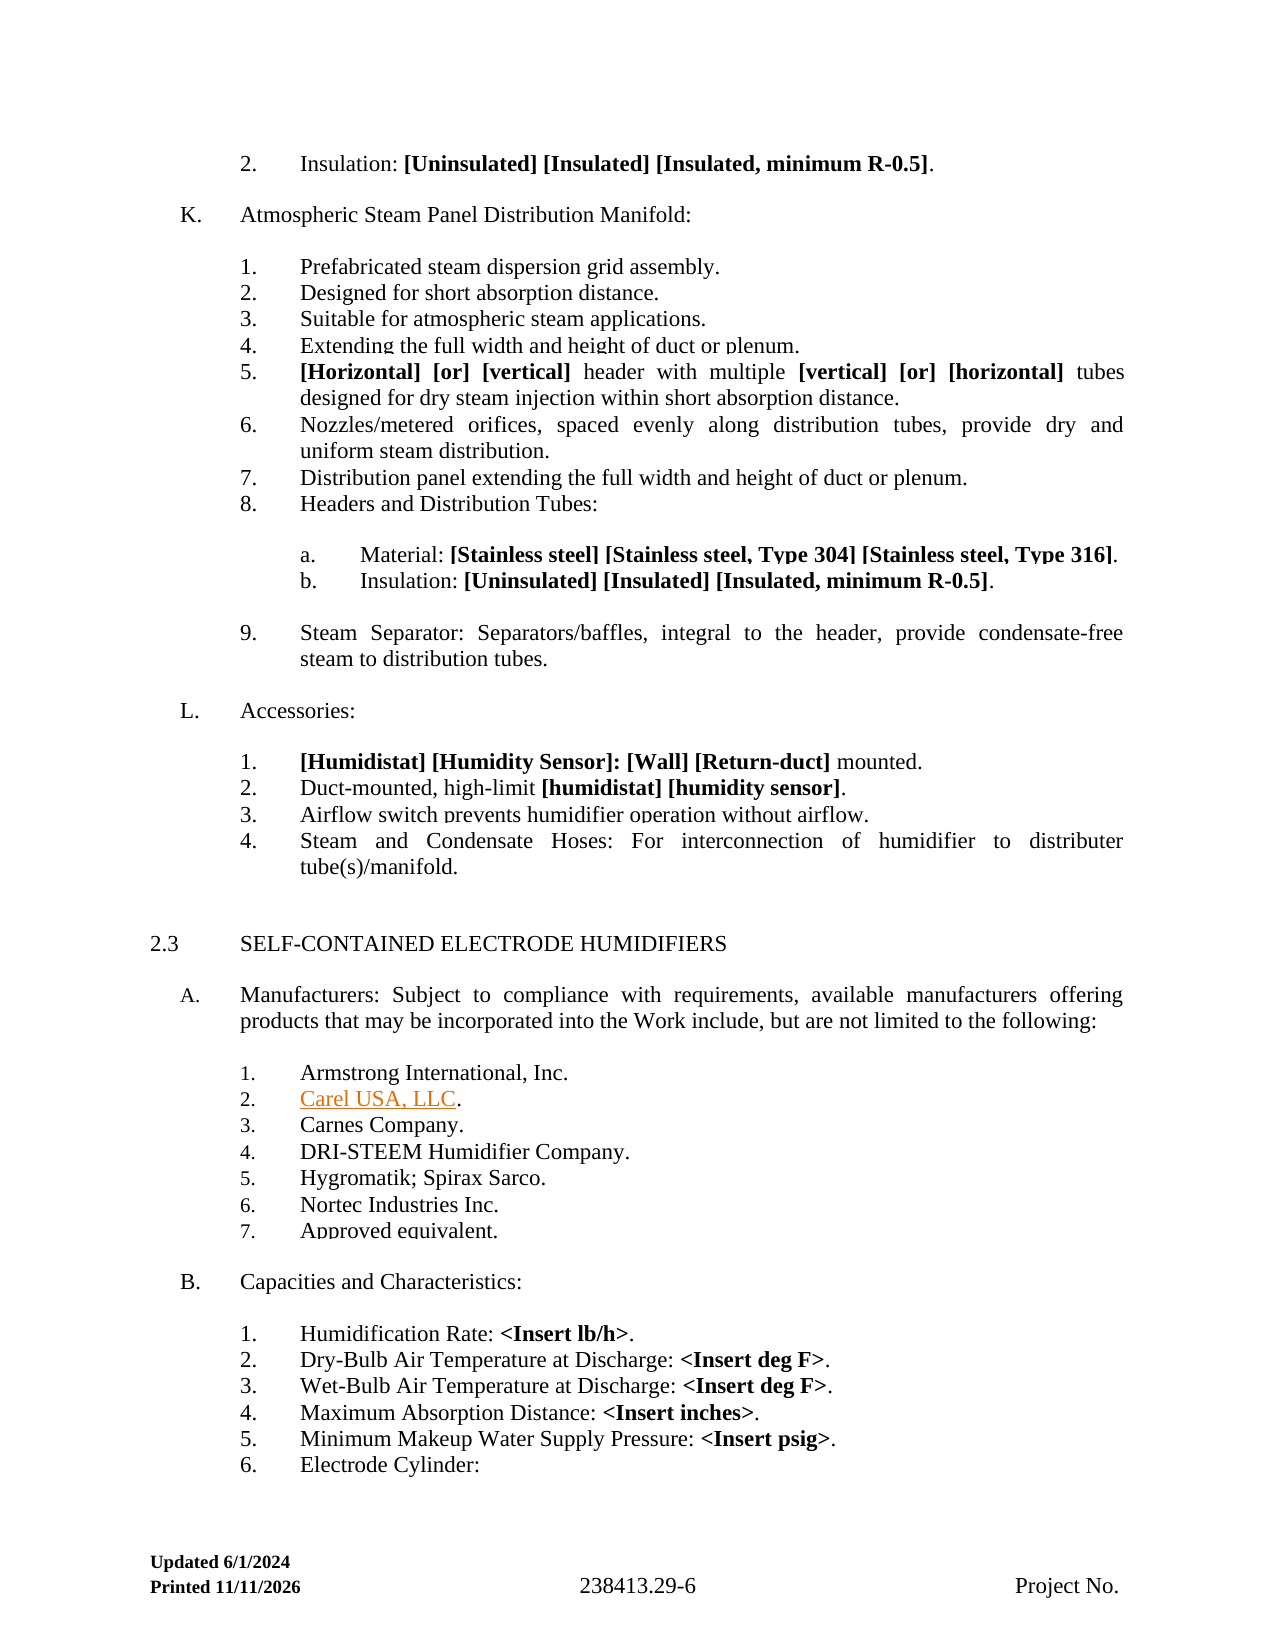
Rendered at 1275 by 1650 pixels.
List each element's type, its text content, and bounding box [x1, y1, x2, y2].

text Airflow switch prevents humidifier operation without airflow. [240, 801, 1125, 823]
text Insulation: [Uninsulated] [Insulated] [Insulated, minimum R-0.5]. [300, 568, 1125, 594]
text Nortec Industries Inc. [240, 1191, 1125, 1217]
text Accessories: [180, 697, 1125, 719]
text [Horizontal] [or] [vertical] header with multiple [vertical] [or] [horizontal] tubes designed for dry steam injection within short absorption distance. [240, 358, 1125, 411]
text DRI-STEEM Humidifier Company. [240, 1138, 1125, 1164]
text Headers and Distribution Tubes: [240, 490, 1125, 512]
text Duct-mounted, high-limit [humidistat] [humidity sensor]. [240, 774, 1125, 801]
text Extending the full width and height of duct or plenum. [240, 332, 1125, 354]
text SELF-CONTAINED ELECTRODE HUMIDIFIERS [150, 930, 1125, 956]
text Dry-Bulb Air Temperature at Discharge: <Insert deg F>. [240, 1346, 1125, 1372]
text Designed for short absorption distance. [240, 279, 1125, 305]
text Armstrong International, Inc. [240, 1059, 1125, 1085]
text Material: [Stainless steel] [Stainless steel, Type 304] [Stainless steel, Type 316]. [300, 541, 1125, 564]
text Manufacturers: Subject to compliance with requirements, available manufacturers offering products that may be incorporated into the Work include, but are not limited to the following: [180, 981, 1125, 1034]
text Insulation: [Uninsulated] [Insulated] [Insulated, minimum R-0.5]. [240, 150, 1125, 176]
text Humidification Rate: <Insert lb/h>. [240, 1320, 1125, 1346]
text Minimum Makeup Water Supply Pressure: <Insert psig>. [240, 1425, 1125, 1451]
text Maximum Absorption Distance: <Insert inches>. [240, 1399, 1125, 1425]
text Wet-Bulb Air Temperature at Discharge: <Insert deg F>. [240, 1372, 1125, 1399]
text Distribution panel extending the full width and height of duct or plenum. [240, 463, 1125, 490]
text Hygromatik; Spirax Sarco. [240, 1164, 1125, 1191]
text Electrode Cylinder: [240, 1451, 1125, 1478]
text Carnes Company. [240, 1112, 1125, 1138]
text Steam and Condensate Hoses: For interconnection of humidifier to distributer tube(s)/manifold. [240, 827, 1125, 880]
text Prefabricated steam dispersion grid assembly. [240, 253, 1125, 279]
text Suitable for atmospheric steam applications. [240, 305, 1125, 332]
text Atmospheric Steam Panel Distribution Manifold: [180, 201, 1125, 228]
text Nozzles/metered orifices, spaced evenly along distribution tubes, provide dry and uniform steam distribution. [240, 411, 1125, 463]
text Capacities and Characteristics: [180, 1268, 1125, 1295]
text Carel USA, LLC. [240, 1085, 1125, 1112]
text Approved equivalent. [240, 1217, 1125, 1239]
text Steam Separator: Separators/baffles, integral to the header, provide condensate-free steam to distribution tubes. [240, 619, 1125, 672]
text [Humidistat] [Humidity Sensor]: [Wall] [Return-duct] mounted. [240, 748, 1125, 774]
